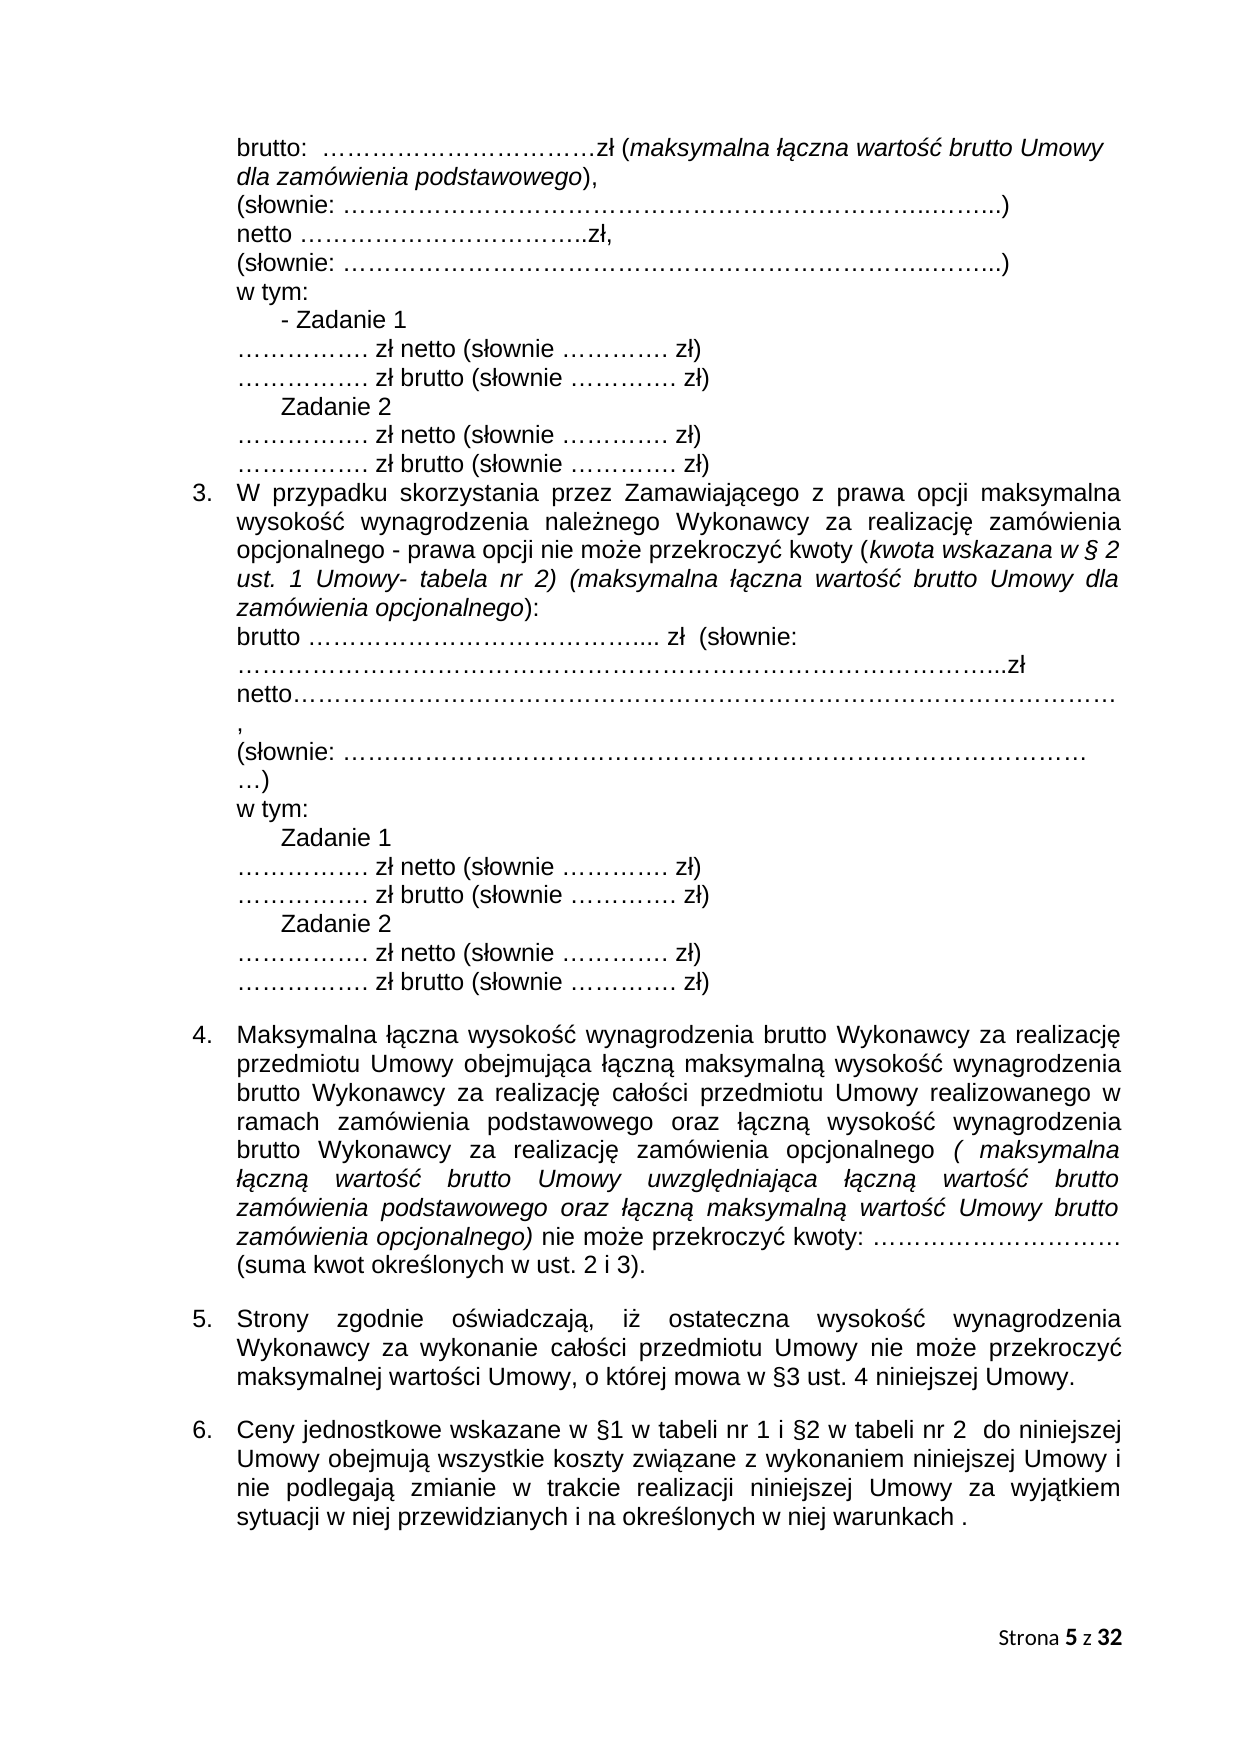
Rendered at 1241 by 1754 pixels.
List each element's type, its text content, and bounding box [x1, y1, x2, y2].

text ……………. zł netto (słownie …………. zł) [236, 852, 1122, 880]
text - Zadanie 1 ……………. zł netto (słownie …………. zł) [236, 305, 1122, 363]
text netto ……………………………..zł, [236, 219, 1122, 248]
text (słownie: ……………………………………………………………..……...) [236, 248, 1122, 277]
text ……………. zł brutto (słownie …………. zł) [236, 967, 1122, 995]
text w tym: [236, 277, 1122, 305]
list W przypadku skorzystania przez Zamawiającego z prawa opcji maksymalna wysokość wynagrodzenia należnego Wykonawcy za realizację zamówienia opcjonalnego - prawa opcji nie może przekroczyć kwoty (kwota wskazana w § 2 ust. 1 Umowy- tabela nr 2) (maksymalna łączna wartość brutto Umowy dla zamówienia opcjonalnego): [192, 478, 1122, 622]
list Ceny jednostkowe wskazane w §1 w tabeli nr 1 i §2 w tabeli nr 2 do niniejszej Umowy obejmują wszystkie koszty związane z wykonaniem niniejszej Umowy i nie podlegają zmianie w trakcie realizacji niniejszej Umowy za wyjątkiem sytuacji w niej przewidzianych i na określonych w niej warunkach . [192, 1415, 1122, 1530]
text brutto ………………………………….... zł (słownie:………………………………………………………………………………...zł netto………………………………………………………………………………………, (słownie: …….………….……………………………………….…………………… …) [236, 622, 1122, 794]
text ……………. zł brutto (słownie …………. zł) [236, 880, 1122, 909]
text w tym: [236, 794, 1122, 823]
text Zadanie 1 [236, 823, 1122, 852]
list Maksymalna łączna wysokość wynagrodzenia brutto Wykonawcy za realizację przedmiotu Umowy obejmująca łączną maksymalną wysokość wynagrodzenia brutto Wykonawcy za realizację całości przedmiotu Umowy realizowanego w ramach zamówienia podstawowego oraz łączną wysokość wynagrodzenia brutto Wykonawcy za realizację zamówienia opcjonalnego ( maksymalna łączną wartość brutto Umowy uwzględniająca łączną wartość brutto zamówienia podstawowego oraz łączną maksymalną wartość Umowy brutto zamówienia opcjonalnego) nie może przekroczyć kwoty: ………………………… (suma kwot określonych w ust. 2 i 3). [192, 1020, 1122, 1279]
text Zadanie 2 [236, 909, 1122, 938]
list Strony zgodnie oświadczają, iż ostateczna wysokość wynagrodzenia Wykonawcy za wykonanie całości przedmiotu Umowy nie może przekroczyć maksymalnej wartości Umowy, o której mowa w §3 ust. 4 niniejszej Umowy. [192, 1304, 1122, 1390]
text Zadanie 2 [236, 392, 1122, 420]
text ……………. zł netto (słownie …………. zł) [236, 938, 1122, 967]
text ……………. zł brutto (słownie …………. zł) [236, 363, 1122, 392]
text ……………. zł netto (słownie …………. zł) [236, 420, 1122, 449]
text brutto: ……………………………zł (maksymalna łączna wartość brutto Umowy dla zamówienia podstawowego), (słownie: ……………………………………………………………..……...) [236, 133, 1122, 219]
text ……………. zł brutto (słownie …………. zł) [236, 449, 1122, 478]
